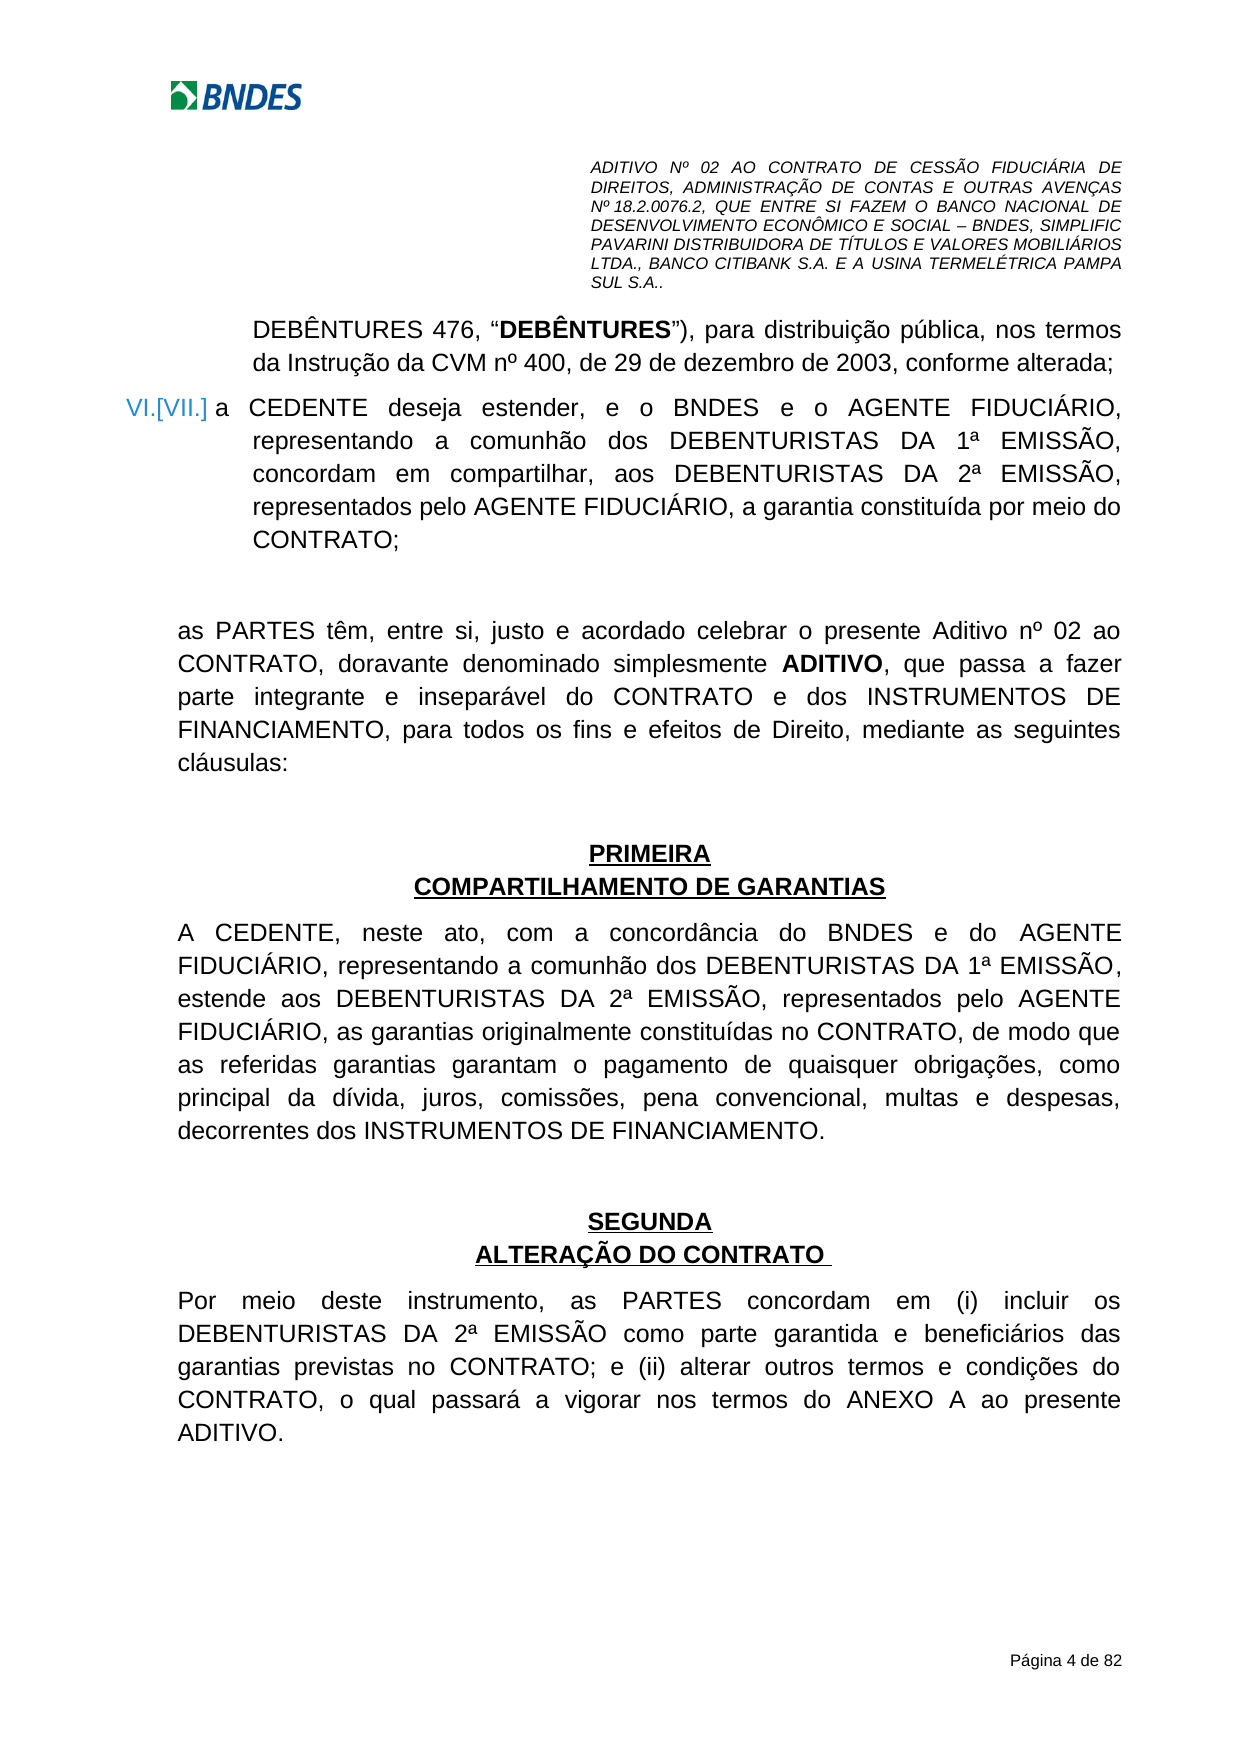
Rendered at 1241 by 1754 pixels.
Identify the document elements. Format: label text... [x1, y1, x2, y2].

text A CEDENTE, neste ato, com a concordância do BNDES e do AGENTE FIDUCIÁRIO, representando a comunhão dos DEBENTURISTAS DA 1ª EMISSÃO, estende aos DEBENTURISTAS DA 2ª EMISSÃO, representados pelo AGENTE FIDUCIÁRIO, as garantias originalmente constituídas no CONTRATO, de modo que as referidas garantias garantam o pagamento de quaisquer obrigações, como principal da dívida, juros, comissões, pena convencional, multas e despesas, decorrentes dos INSTRUMENTOS DE FINANCIAMENTO. [177, 918, 1122, 1145]
picture [171, 81, 302, 110]
list a CEDENTE deseja estender, e o BNDES e o AGENTE FIDUCIÁRIO, representando a comunhão dos DEBENTURISTAS DA 1ª EMISSÃO, concordam em compartilhar, aos DEBENTURISTAS DA 2ª EMISSÃO, representados pelo AGENTE FIDUCIÁRIO, a garantia constituída por meio do CONTRATO; [215, 393, 1122, 554]
text SEGUNDA ALTERAÇÃO DO CONTRATO [177, 1207, 1122, 1269]
text Por meio deste instrumento, as PARTES concordam em (i) incluir os DEBENTURISTAS DA 2ª EMISSÃO como parte garantida e beneficiários das garantias previstas no CONTRATO; e (ii) alterar outros termos e condições do CONTRATO, o qual passará a vigorar nos termos do ANEXO A ao presente ADITIVO. [177, 1286, 1122, 1446]
text PRIMEIRA COMPARTILHAMENTO DE GARANTIAS [177, 839, 1122, 901]
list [215, 314, 1122, 376]
text as PARTES têm, entre si, justo e acordado celebrar o presente Aditivo nº 02 ao CONTRATO, doravante denominado simplesmente ADITIVO, que passa a fazer parte integrante e inseparável do CONTRATO e dos INSTRUMENTOS DE FINANCIAMENTO, para todos os fins e efeitos de Direito, mediante as seguintes cláusulas: [177, 616, 1122, 777]
